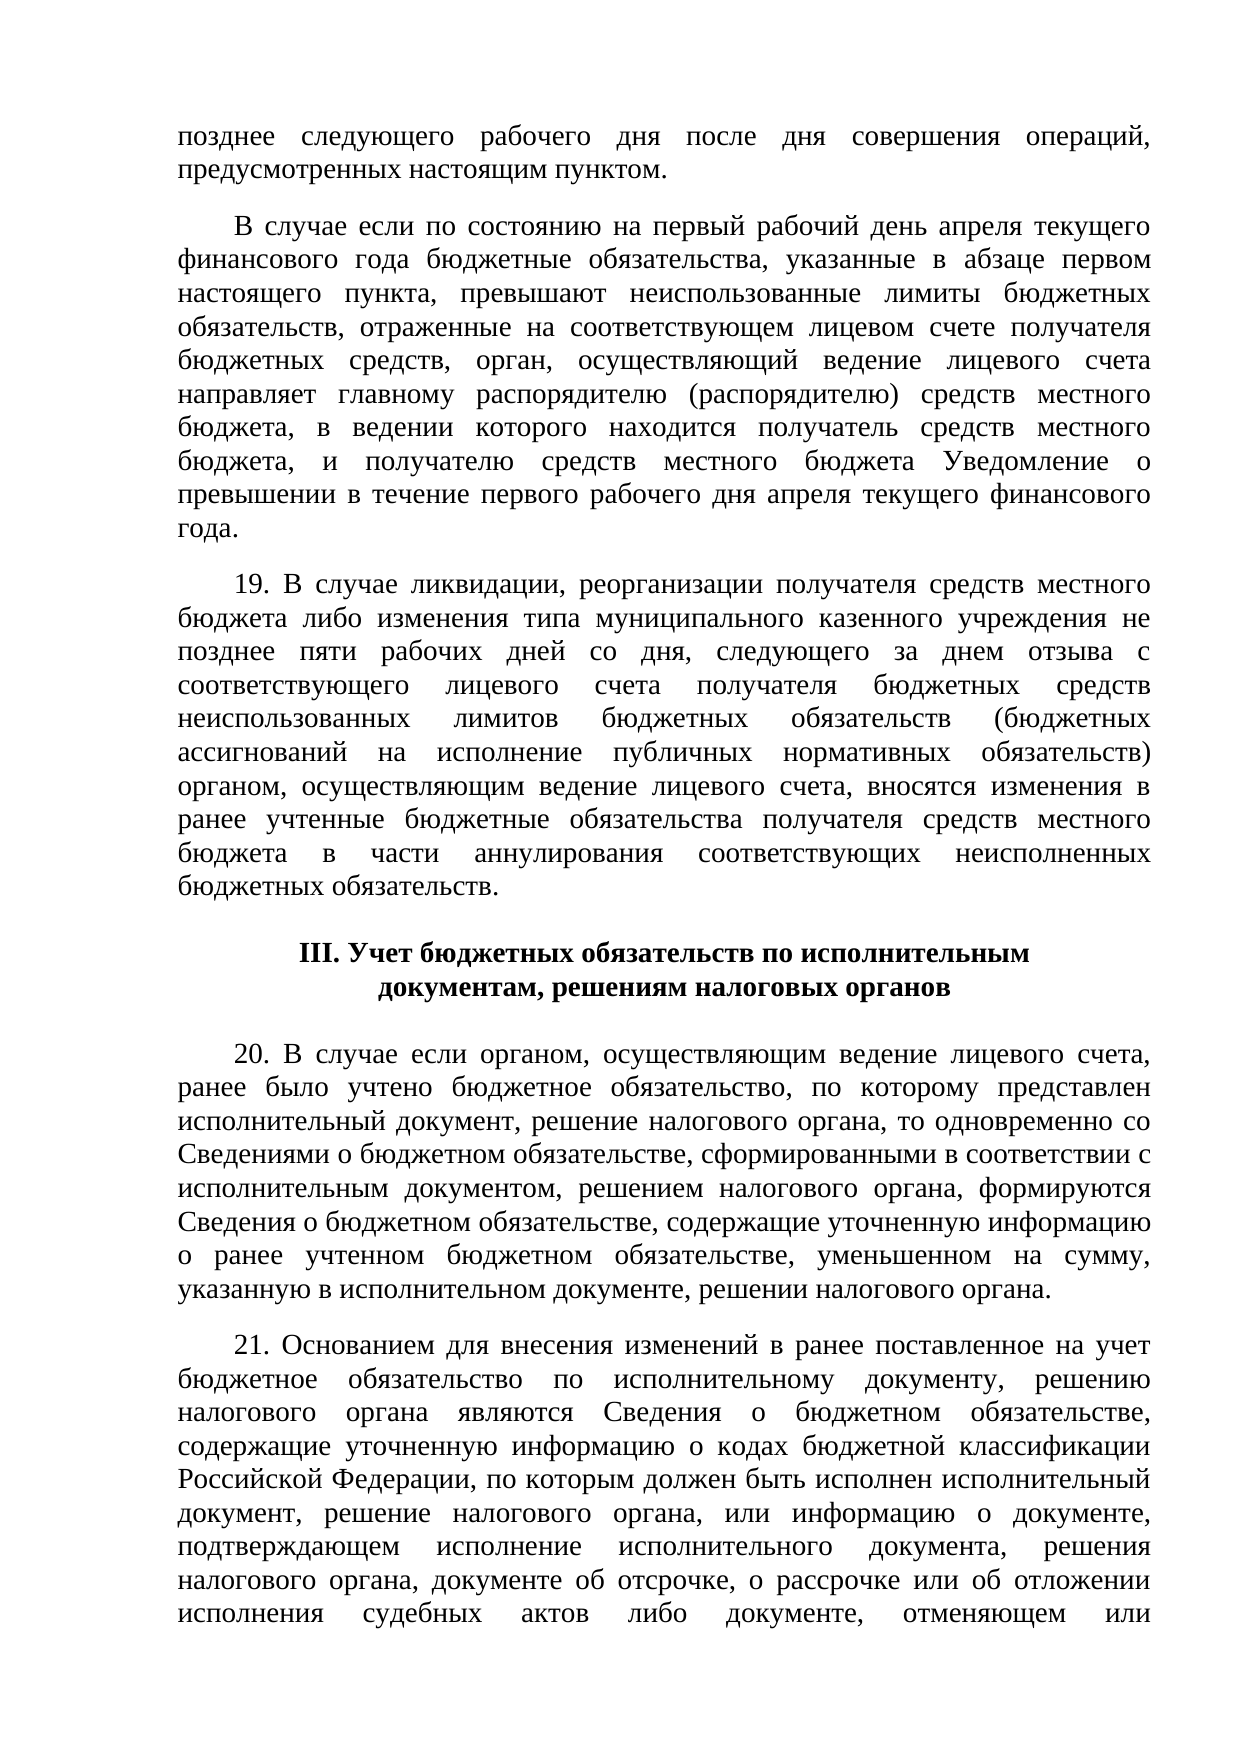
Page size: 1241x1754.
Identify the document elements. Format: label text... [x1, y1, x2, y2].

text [177, 118, 1152, 185]
text 19. В случае ликвидации, реорганизации получателя средств местного бюджета либо изменения типа муниципального казенного учреждения не позднее пяти рабочих дней со дня, следующего за днем отзыва с соответствующего лицевого счета получателя бюджетных средств неиспользованных лимитов бюджетных обязательств (бюджетных ассигнований на исполнение публичных нормативных обязательств) органом, осуществляющим ведение лицевого счета, вносятся изменения в ранее учтенные бюджетные обязательства получателя средств местного бюджета в части аннулирования соответствующих неисполненных бюджетных обязательств. [177, 566, 1152, 902]
title документам, решениям налоговых органов [177, 969, 1152, 1002]
text 20. В случае если органом, осуществляющим ведение лицевого счета, ранее было учтено бюджетное обязательство, по которому представлен исполнительный документ, решение налогового органа, то одновременно со Сведениями о бюджетном обязательстве, сформированными в соответствии с исполнительным документом, решением налогового органа, формируются Сведения о бюджетном обязательстве, содержащие уточненную информацию о ранее учтенном бюджетном обязательстве, уменьшенном на сумму, указанную в исполнительном документе, решении налогового органа. [177, 1036, 1152, 1304]
text В случае если по состоянию на первый рабочий день апреля текущего финансового года бюджетные обязательства, указанные в абзаце первом настоящего пункта, превышают неиспользованные лимиты бюджетных обязательств, отраженные на соответствующем лицевом счете получателя бюджетных средств, орган, осуществляющий ведение лицевого счета направляет главному распорядителю (распорядителю) средств местного бюджета, в ведении которого находится получатель средств местного бюджета, и получателю средств местного бюджета Уведомление о превышении в течение первого рабочего дня апреля текущего финансового года. [177, 208, 1152, 543]
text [177, 1327, 1152, 1629]
title III. Учет бюджетных обязательств по исполнительным [177, 935, 1152, 969]
